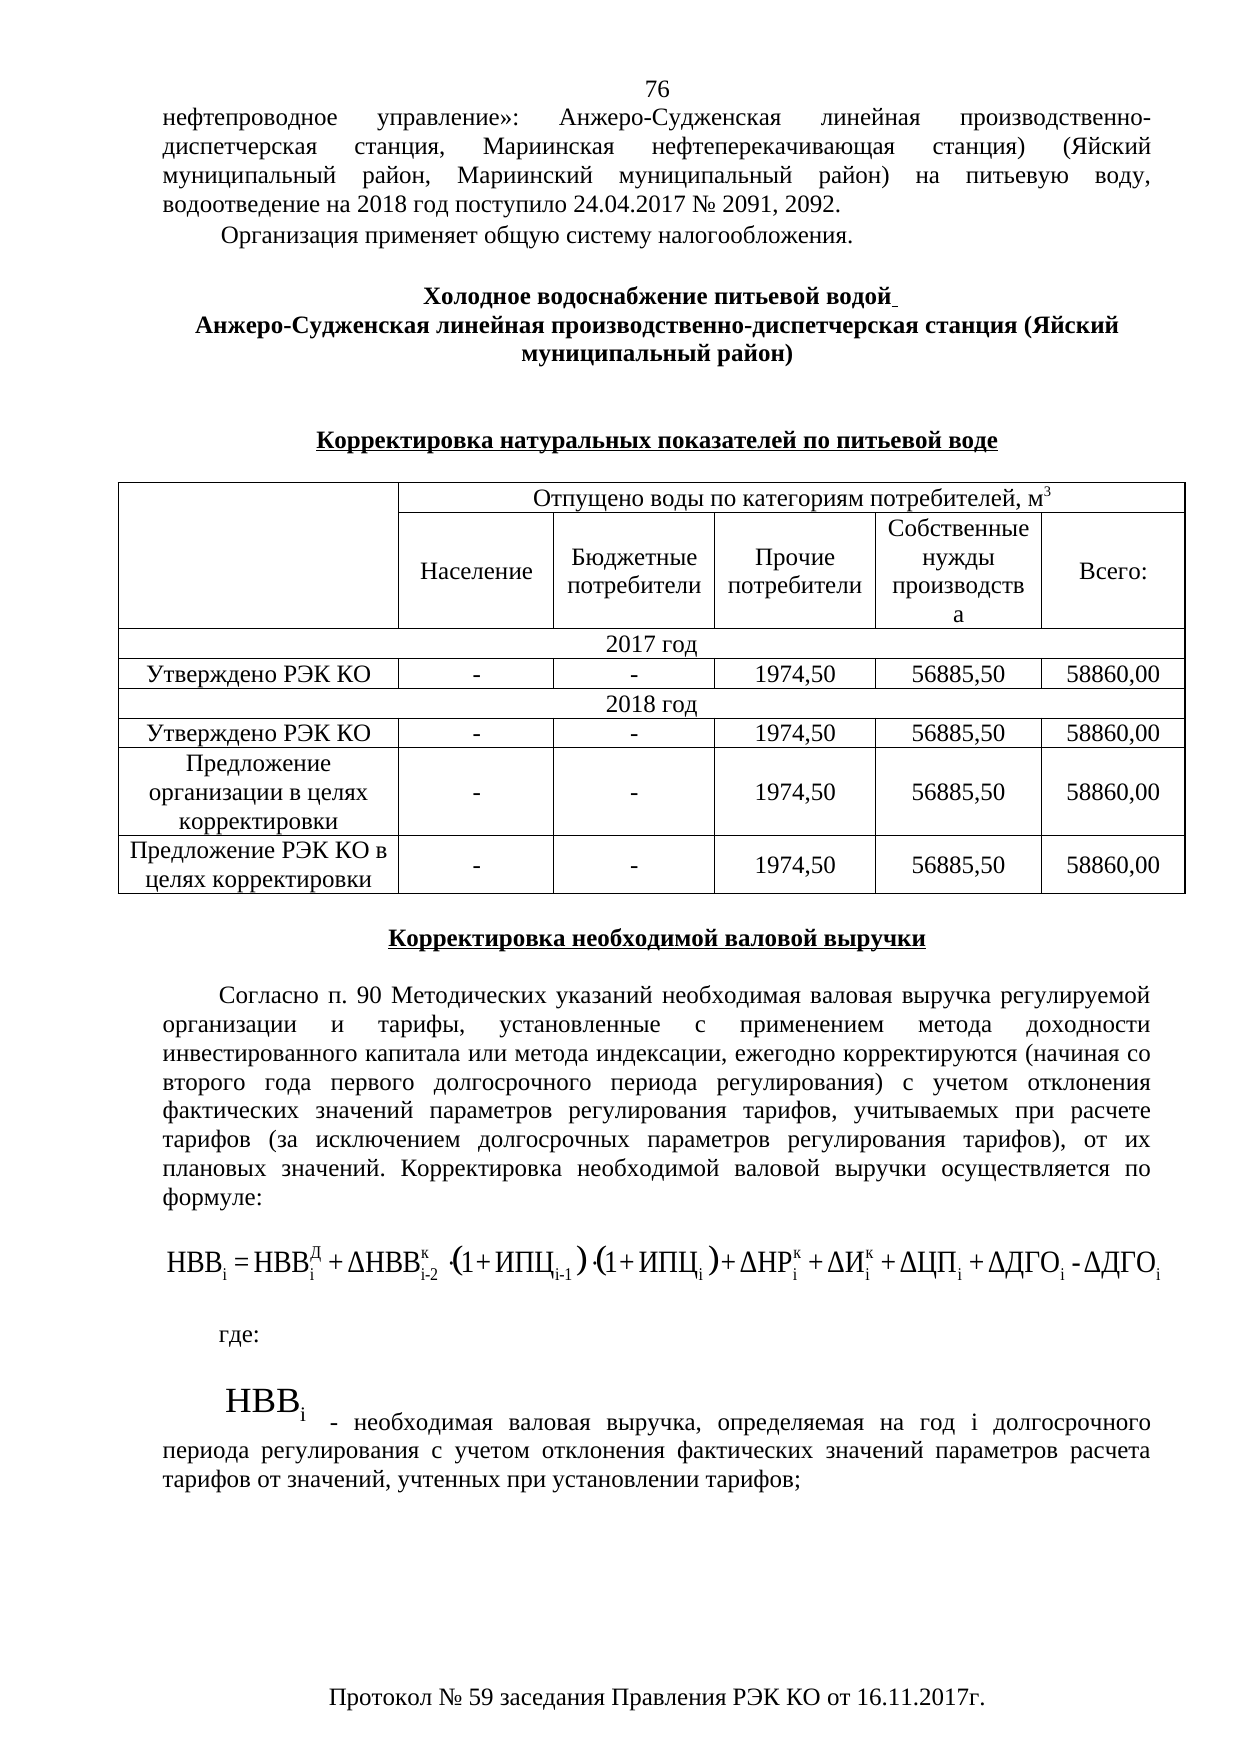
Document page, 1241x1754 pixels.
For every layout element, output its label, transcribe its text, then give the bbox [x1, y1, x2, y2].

text Корректировка натуральных показателей по питьевой воде [162, 425, 1152, 453]
table_cell Собственные нужды производства [876, 513, 1041, 628]
table_cell Утверждено РЭК КО [119, 719, 398, 747]
text Холодное водоснабжение питьевой водой [162, 281, 1152, 310]
table_cell Утверждено РЭК КО [119, 659, 398, 688]
table_cell Бюджетные потребители [554, 513, 714, 628]
table_cell 1974,50 [715, 836, 875, 893]
table_cell - [399, 659, 553, 688]
table_cell 56885,50 [876, 719, 1041, 747]
table_cell 2017 год [119, 629, 1184, 658]
table_cell - [399, 836, 553, 893]
table_cell 2018 год [119, 689, 1184, 717]
table_cell Всего: [1042, 513, 1184, 628]
table_cell Предложение организации в целях корректировки [119, 748, 398, 834]
table_cell - [554, 748, 714, 834]
table_cell 56885,50 [876, 748, 1041, 834]
table_cell Население [399, 513, 553, 628]
table_cell 1974,50 [715, 659, 875, 688]
table_cell - [399, 748, 553, 834]
table_header [119, 483, 398, 628]
table_cell 56885,50 [876, 836, 1041, 893]
table_cell 58860,00 [1042, 719, 1184, 747]
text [162, 102, 1152, 217]
table_header Отпущено воды по категориям потребителей, м3 [399, 483, 1184, 512]
table_cell 1974,50 [715, 719, 875, 747]
table_cell 56885,50 [876, 659, 1041, 688]
text Анжеро-Судженская линейная производственно-диспетчерская станция (Яйский муниципальный район) [162, 310, 1152, 367]
table_cell Предложение РЭК КО в целях корректировки [119, 836, 398, 893]
table_cell 58860,00 [1042, 659, 1184, 688]
text Организация применяет общую систему налогообложения. [162, 221, 1152, 249]
table_cell 1974,50 [715, 748, 875, 834]
text Корректировка необходимой валовой выручки [162, 923, 1152, 952]
table_cell - [399, 719, 553, 747]
text - необходимая валовая выручка, определяемая на год i долгосрочного периода регулирования с учетом отклонения фактических значений параметров расчета тарифов от значений, учтенных при установлении тарифов; [162, 1377, 1152, 1493]
table_cell - [554, 659, 714, 688]
table_cell Прочие потребители [715, 513, 875, 628]
table_cell 58860,00 [1042, 836, 1184, 893]
text Согласно п. 90 Методических указаний необходимая валовая выручка регулируемой организации и тарифы, установленные с применением метода доходности инвестированного капитала или метода индексации, ежегодно корректируются (начиная со второго года первого долгосрочного периода регулирования) с учетом отклонения фактических значений параметров регулирования тарифов, учитываемых при расчете тарифов (за исключением долгосрочных параметров регулирования тарифов), от их плановых значений. Корректировка необходимой валовой выручки осуществляется по формуле: [162, 980, 1152, 1210]
table_cell - [554, 719, 714, 747]
text где: [162, 1319, 1152, 1348]
table_cell 58860,00 [1042, 748, 1184, 834]
table_cell - [554, 836, 714, 893]
